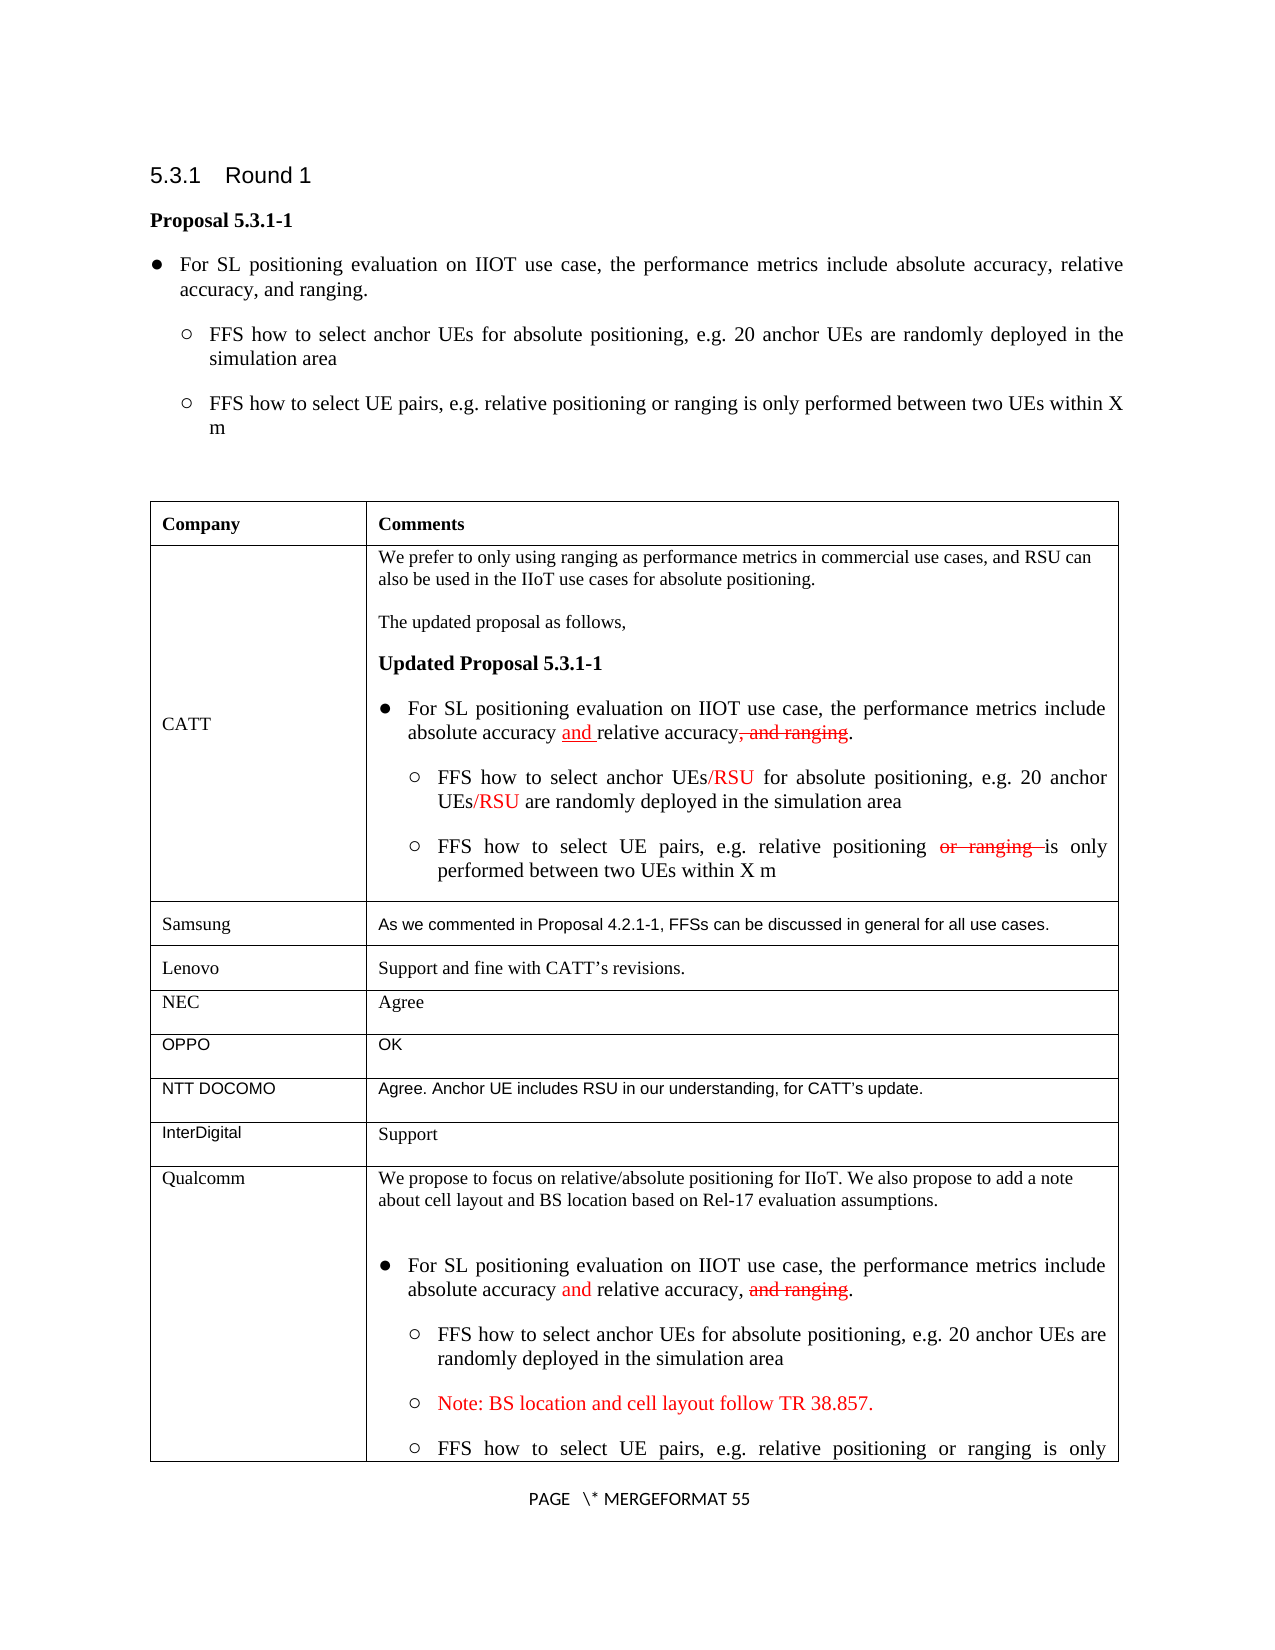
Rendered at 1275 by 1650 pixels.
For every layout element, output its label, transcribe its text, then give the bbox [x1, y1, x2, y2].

table_cell Agree [367, 991, 1118, 1034]
table_cell NTT DOCOMO [151, 1079, 366, 1122]
table_header Comments [367, 502, 1118, 545]
text Proposal 5.3.1-1 [150, 208, 1125, 232]
table_cell Samsung [151, 902, 366, 945]
list For SL positioning evaluation on IIOT use case, the performance metrics include absolute accuracy, relative accuracy, and ranging. [150, 250, 1125, 301]
table_cell Agree. Anchor UE includes RSU in our understanding, for CATT’s update. [367, 1079, 1118, 1122]
table_cell OK [367, 1035, 1118, 1078]
subtitle Round 1 [150, 162, 1125, 189]
table_cell As we commented in Proposal 4.2.1-1, FFSs can be discussed in general for all use cases. [367, 902, 1118, 945]
table_cell We prefer to only using ranging as performance metrics in commercial use cases, and RSU can also be used in the IIoT use cases for absolute positioning. The updated proposal as follows, Updated Proposal 5.3.1-1 For SL positioning evaluation on IIOT use case, the performance metrics include absolute accuracy and relative accuracy, and ranging. FFS how to select anchor UEs/RSU for absolute positioning, e.g. 20 anchor UEs/RSU are randomly deployed in the simulation area FFS how to select UE pairs, e.g. relative positioning or ranging is only performed between two UEs within X m [367, 546, 1118, 901]
table_cell Qualcomm [151, 1167, 366, 1461]
table_cell CATT [151, 546, 366, 901]
table_cell Support and fine with CATT’s revisions. [367, 946, 1118, 989]
table_cell Support [367, 1123, 1118, 1166]
table_cell OPPO [151, 1035, 366, 1078]
list FFS how to select anchor UEs for absolute positioning, e.g. 20 anchor UEs are randomly deployed in the simulation area [179, 319, 1125, 370]
table_cell InterDigital [151, 1123, 366, 1166]
table_cell Lenovo [151, 946, 366, 989]
list FFS how to select UE pairs, e.g. relative positioning or ranging is only performed between two UEs within X m [179, 389, 1125, 439]
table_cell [367, 1167, 1118, 1461]
table_cell NEC [151, 991, 366, 1034]
table_header Company [151, 502, 366, 545]
